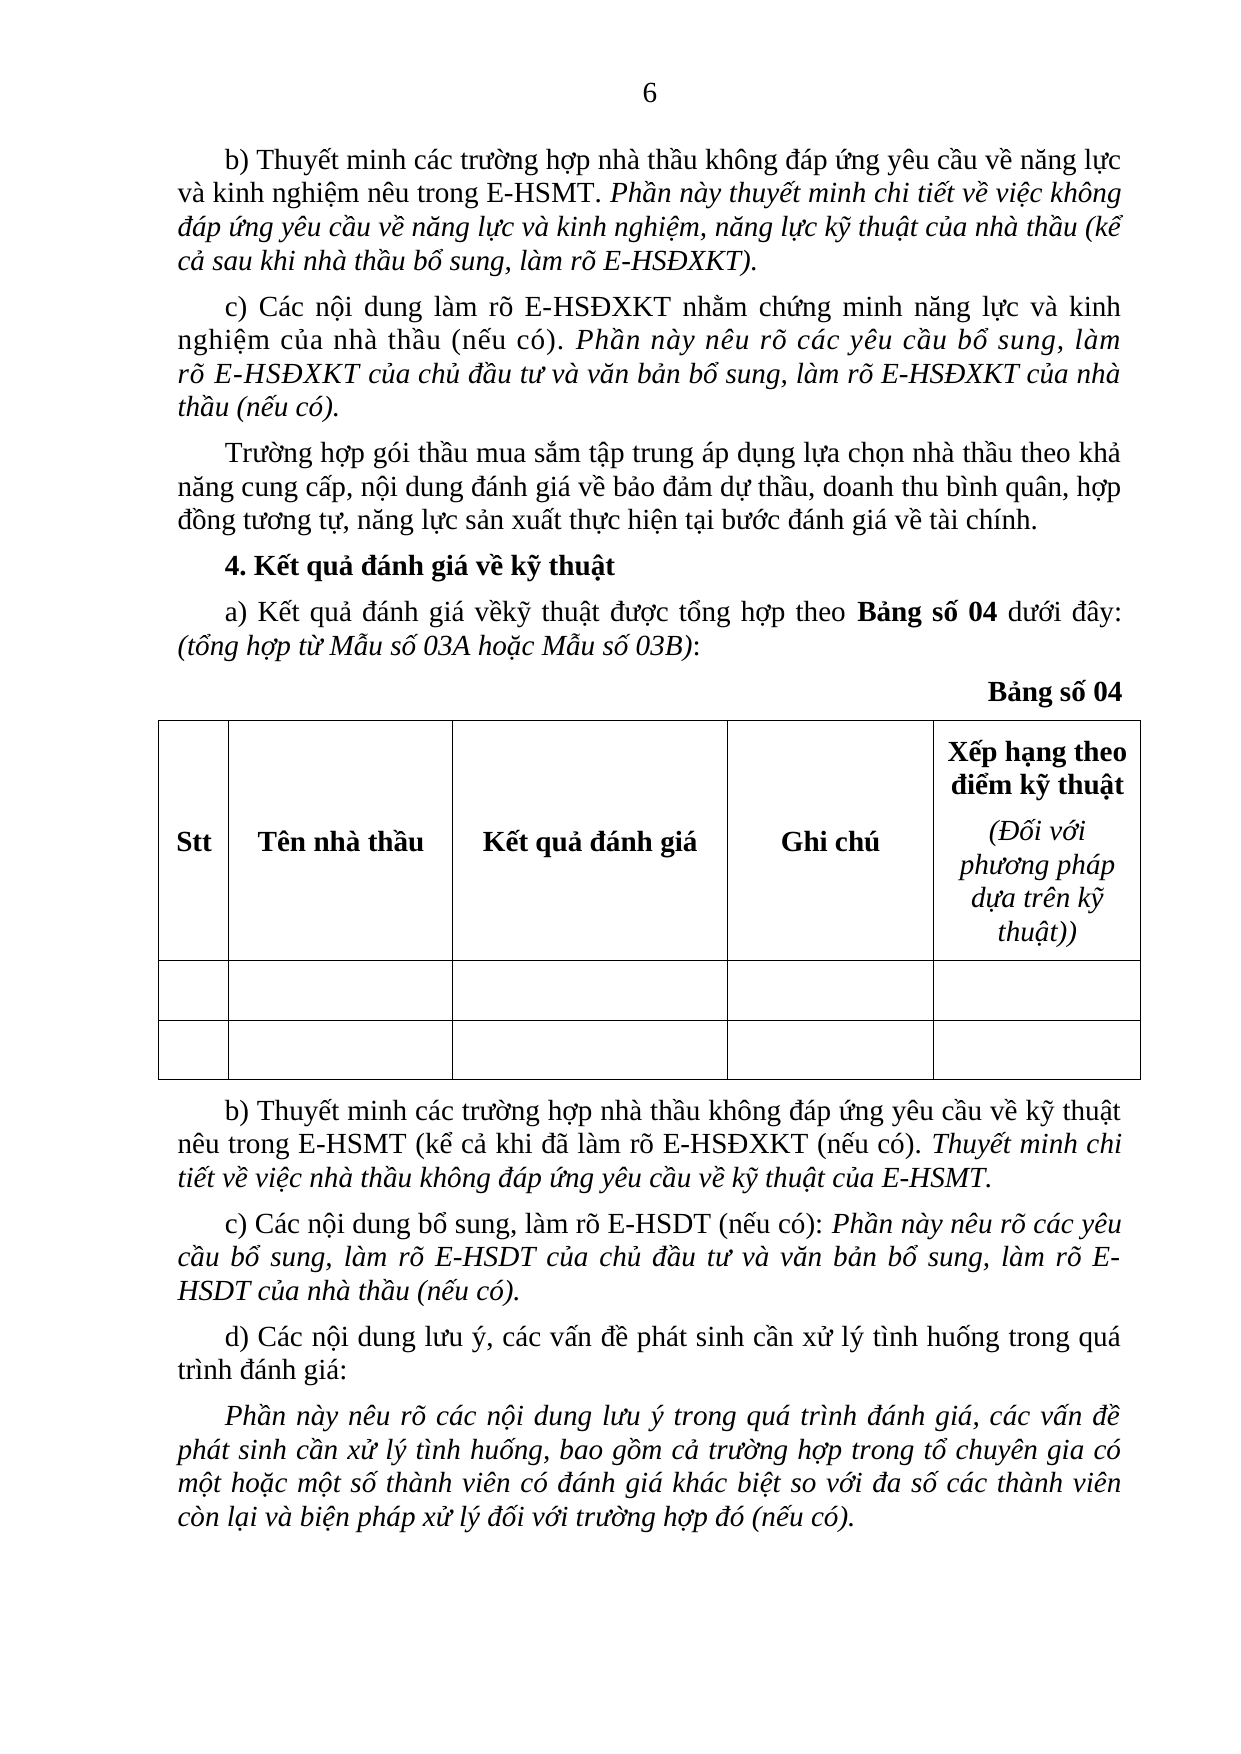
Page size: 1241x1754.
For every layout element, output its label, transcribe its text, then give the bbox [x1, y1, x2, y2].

text b) Thuyết minh các trường hợp nhà thầu không đáp ứng yêu cầu về kỹ thuật nêu trong E-HSMT (kể cả khi đã làm rõ E-HSĐXKT (nếu có). Thuyết minh chi tiết về việc nhà thầu không đáp ứng yêu cầu về kỹ thuật của E-HSMT. [177, 1093, 1122, 1193]
table_cell [229, 1021, 452, 1079]
table_cell [453, 1021, 727, 1079]
table_cell [728, 1021, 933, 1079]
table_cell [728, 961, 933, 1019]
text a) Kết quả đánh giá vềkỹ thuật được tổng hợp theo Bảng số 04 dưới đây: (tổng hợp từ Mẫu số 03A hoặc Mẫu số 03B): [177, 594, 1122, 662]
table_cell [934, 1021, 1140, 1079]
text b) Thuyết minh các trường hợp nhà thầu không đáp ứng yêu cầu về năng lực và kinh nghiệm nêu trong E-HSMT. Phần này thuyết minh chi tiết về việc không đáp ứng yêu cầu về năng lực và kinh nghiệm, năng lực kỹ thuật của nhà thầu (kể cả sau khi nhà thầu bổ sung, làm rõ E-HSĐXKT). [177, 142, 1122, 276]
text Trường hợp gói thầu mua sắm tập trung áp dụng lựa chọn nhà thầu theo khả năng cung cấp, nội dung đánh giá về bảo đảm dự thầu, doanh thu bình quân, hợp đồng tương tự, năng lực sản xuất thực hiện tại bước đánh giá về tài chính. [177, 435, 1122, 536]
table_cell [934, 961, 1140, 1019]
table_header Tên nhà thầu [229, 721, 452, 960]
text d) Các nội dung lưu ý, các vấn đề phát sinh cần xử lý tình huống trong quá trình đánh giá: [177, 1319, 1122, 1386]
table_cell [159, 961, 228, 1019]
table_cell [453, 961, 727, 1019]
text Bảng số 04 [177, 674, 1122, 708]
text c) Các nội dung làm rõ E-HSĐXKT nhằm chứng minh năng lực và kinh nghiệm của nhà thầu (nếu có). Phần này nêu rõ các yêu cầu bổ sung, làm rõ E-HSĐXKT của chủ đầu tư và văn bản bổ sung, làm rõ E-HSĐXKT của nhà thầu (nếu có). [177, 289, 1122, 423]
text c) Các nội dung bổ sung, làm rõ E-HSDT (nếu có): Phần này nêu rõ các yêu cầu bổ sung, làm rõ E-HSDT của chủ đầu tư và văn bản bổ sung, làm rõ E-HSDT của nhà thầu (nếu có). [177, 1206, 1122, 1306]
table_cell [229, 961, 452, 1019]
text 4. Kết quả đánh giá về kỹ thuật [177, 548, 1122, 582]
table_cell [159, 1021, 228, 1079]
table_header Stt [159, 721, 228, 960]
table_header Xếp hạng theo điểm kỹ thuật (Đối với phương pháp dựa trên kỹ thuật)) [934, 721, 1140, 960]
text Phần này nêu rõ các nội dung lưu ý trong quá trình đánh giá, các vấn đề phát sinh cần xử lý tình huống, bao gồm cả trường hợp trong tổ chuyên gia có một hoặc một số thành viên có đánh giá khác biệt so với đa số các thành viên còn lại và biện pháp xử lý đối với trường hợp đó (nếu có). [177, 1398, 1122, 1533]
table_header Kết quả đánh giá [453, 721, 727, 960]
table_header Ghi chú [728, 721, 933, 960]
